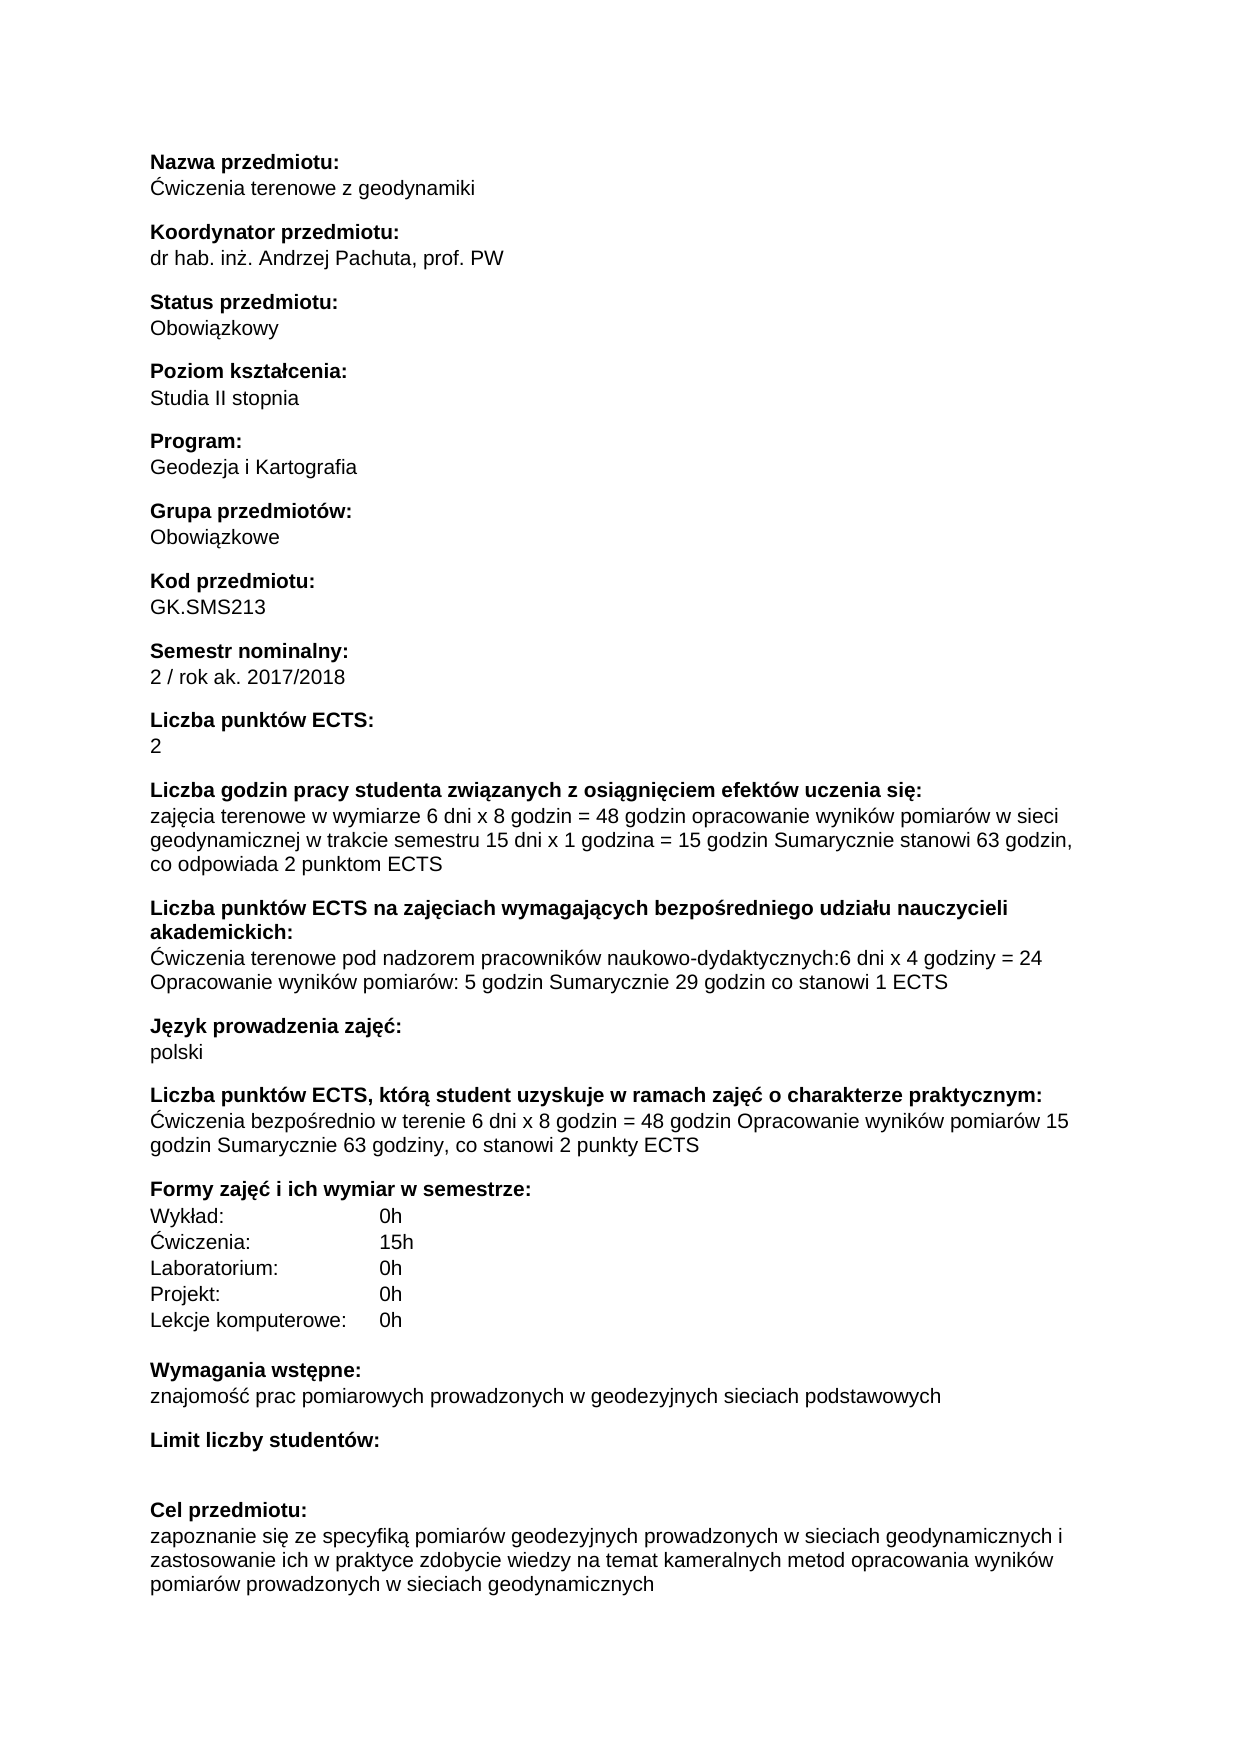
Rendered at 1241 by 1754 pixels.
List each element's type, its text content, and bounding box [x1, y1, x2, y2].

text Liczba punktów ECTS: [150, 708, 1090, 732]
text Limit liczby studentów: [150, 1428, 1090, 1452]
text Studia II stopnia [150, 385, 1090, 409]
text Liczba godzin pracy studenta związanych z osiągnięciem efektów uczenia się: [150, 778, 1090, 802]
text Obowiązkowy [150, 316, 1090, 339]
text Wymagania wstępne: [150, 1358, 1090, 1382]
table_cell Lekcje komputerowe: [140, 1308, 367, 1332]
table_header Wykład: [140, 1204, 367, 1228]
text Status przedmiotu: [150, 289, 1090, 313]
text Poziom kształcenia: [150, 359, 1090, 383]
text Geodezja i Kartografia [150, 455, 1090, 479]
text zajęcia terenowe w wymiarze 6 dni x 8 godzin = 48 godzin opracowanie wyników pomiarów w sieci geodynamicznej w trakcie semestru 15 dni x 1 godzina = 15 godzin Sumarycznie stanowi 63 godzin, co odpowiada 2 punktom ECTS [150, 804, 1090, 876]
text Ćwiczenia terenowe z geodynamiki [150, 176, 1090, 200]
text znajomość prac pomiarowych prowadzonych w geodezyjnych sieciach podstawowych [150, 1384, 1090, 1408]
text zapoznanie się ze specyfiką pomiarów geodezyjnych prowadzonych w sieciach geodynamicznych i zastosowanie ich w praktyce zdobycie wiedzy na temat kameralnych metod opracowania wyników pomiarów prowadzonych w sieciach geodynamicznych [150, 1523, 1090, 1595]
table_cell 0h [369, 1280, 597, 1306]
text Ćwiczenia terenowe pod nadzorem pracowników naukowo-dydaktycznych:6 dni x 4 godziny = 24 Opracowanie wyników pomiarów: 5 godzin Sumarycznie 29 godzin co stanowi 1 ECTS [150, 946, 1090, 994]
text Język prowadzenia zajęć: [150, 1013, 1090, 1037]
text 2 / rok ak. 2017/2018 [150, 664, 1090, 688]
table_cell Projekt: [140, 1282, 367, 1306]
text 2 [150, 734, 1090, 758]
text Program: [150, 429, 1090, 453]
text Nazwa przedmiotu: [150, 150, 1090, 174]
text Obowiązkowe [150, 525, 1090, 549]
text Formy zajęć i ich wymiar w semestrze: [150, 1177, 1090, 1201]
text GK.SMS213 [150, 595, 1090, 619]
text Ćwiczenia bezpośrednio w terenie 6 dni x 8 godzin = 48 godzin Opracowanie wyników pomiarów 15 godzin Sumarycznie 63 godziny, co stanowi 2 punkty ECTS [150, 1109, 1090, 1157]
table_cell 0h [369, 1306, 597, 1332]
text Liczba punktów ECTS na zajęciach wymagających bezpośredniego udziału nauczycieli akademickich: [150, 896, 1090, 944]
table_cell 0h [369, 1254, 597, 1280]
text Koordynator przedmiotu: [150, 220, 1090, 244]
table_cell 15h [369, 1228, 597, 1254]
text Liczba punktów ECTS, którą student uzyskuje w ramach zajęć o charakterze praktycznym: [150, 1083, 1090, 1107]
table_header 0h [369, 1204, 597, 1228]
table_cell Laboratorium: [140, 1256, 367, 1280]
text Cel przedmiotu: [150, 1497, 1090, 1521]
text dr hab. inż. Andrzej Pachuta, prof. PW [150, 246, 1090, 270]
text Grupa przedmiotów: [150, 499, 1090, 523]
text polski [150, 1039, 1090, 1063]
text Kod przedmiotu: [150, 569, 1090, 593]
text Semestr nominalny: [150, 638, 1090, 662]
table_cell Ćwiczenia: [140, 1230, 367, 1254]
